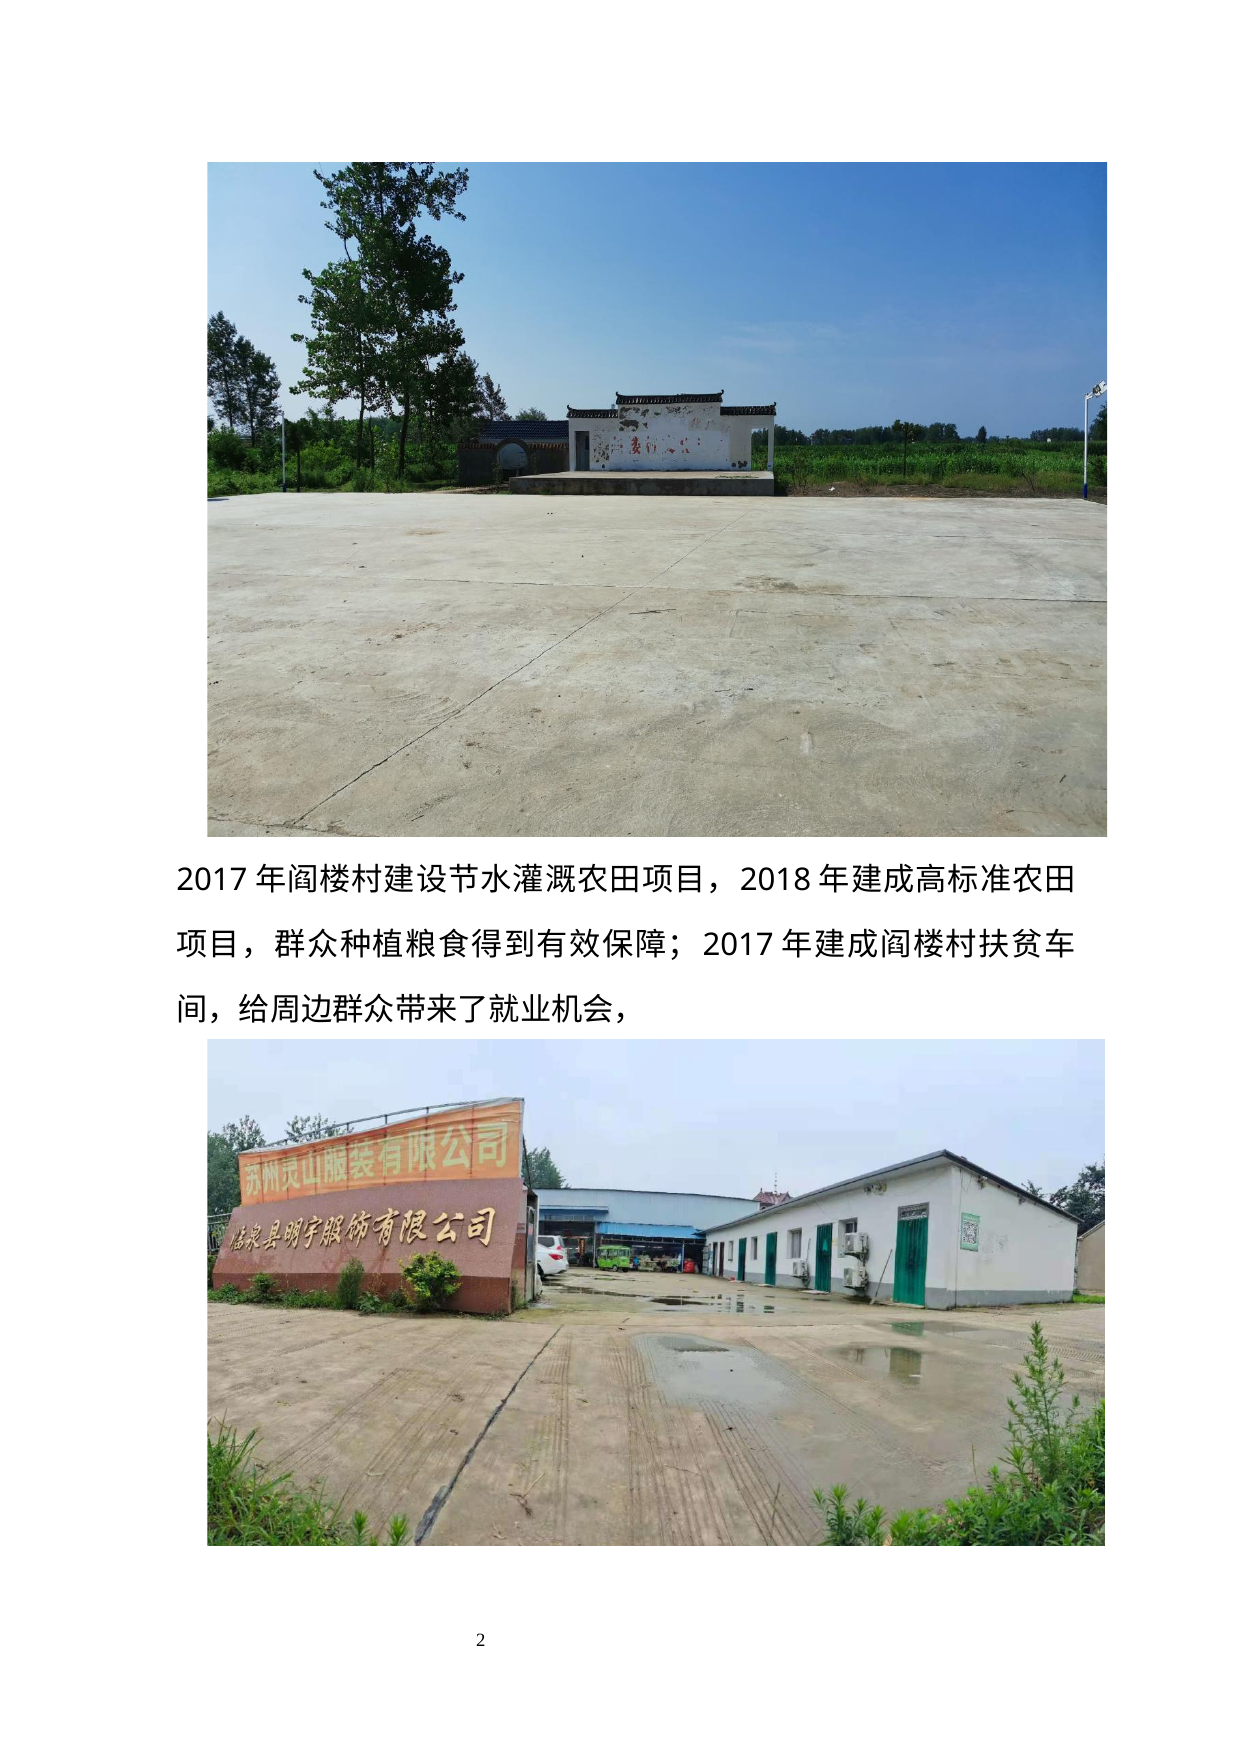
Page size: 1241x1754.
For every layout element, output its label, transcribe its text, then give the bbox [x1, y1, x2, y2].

picture [207, 162, 1108, 837]
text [176, 1039, 1076, 1559]
picture [207, 1039, 1105, 1546]
